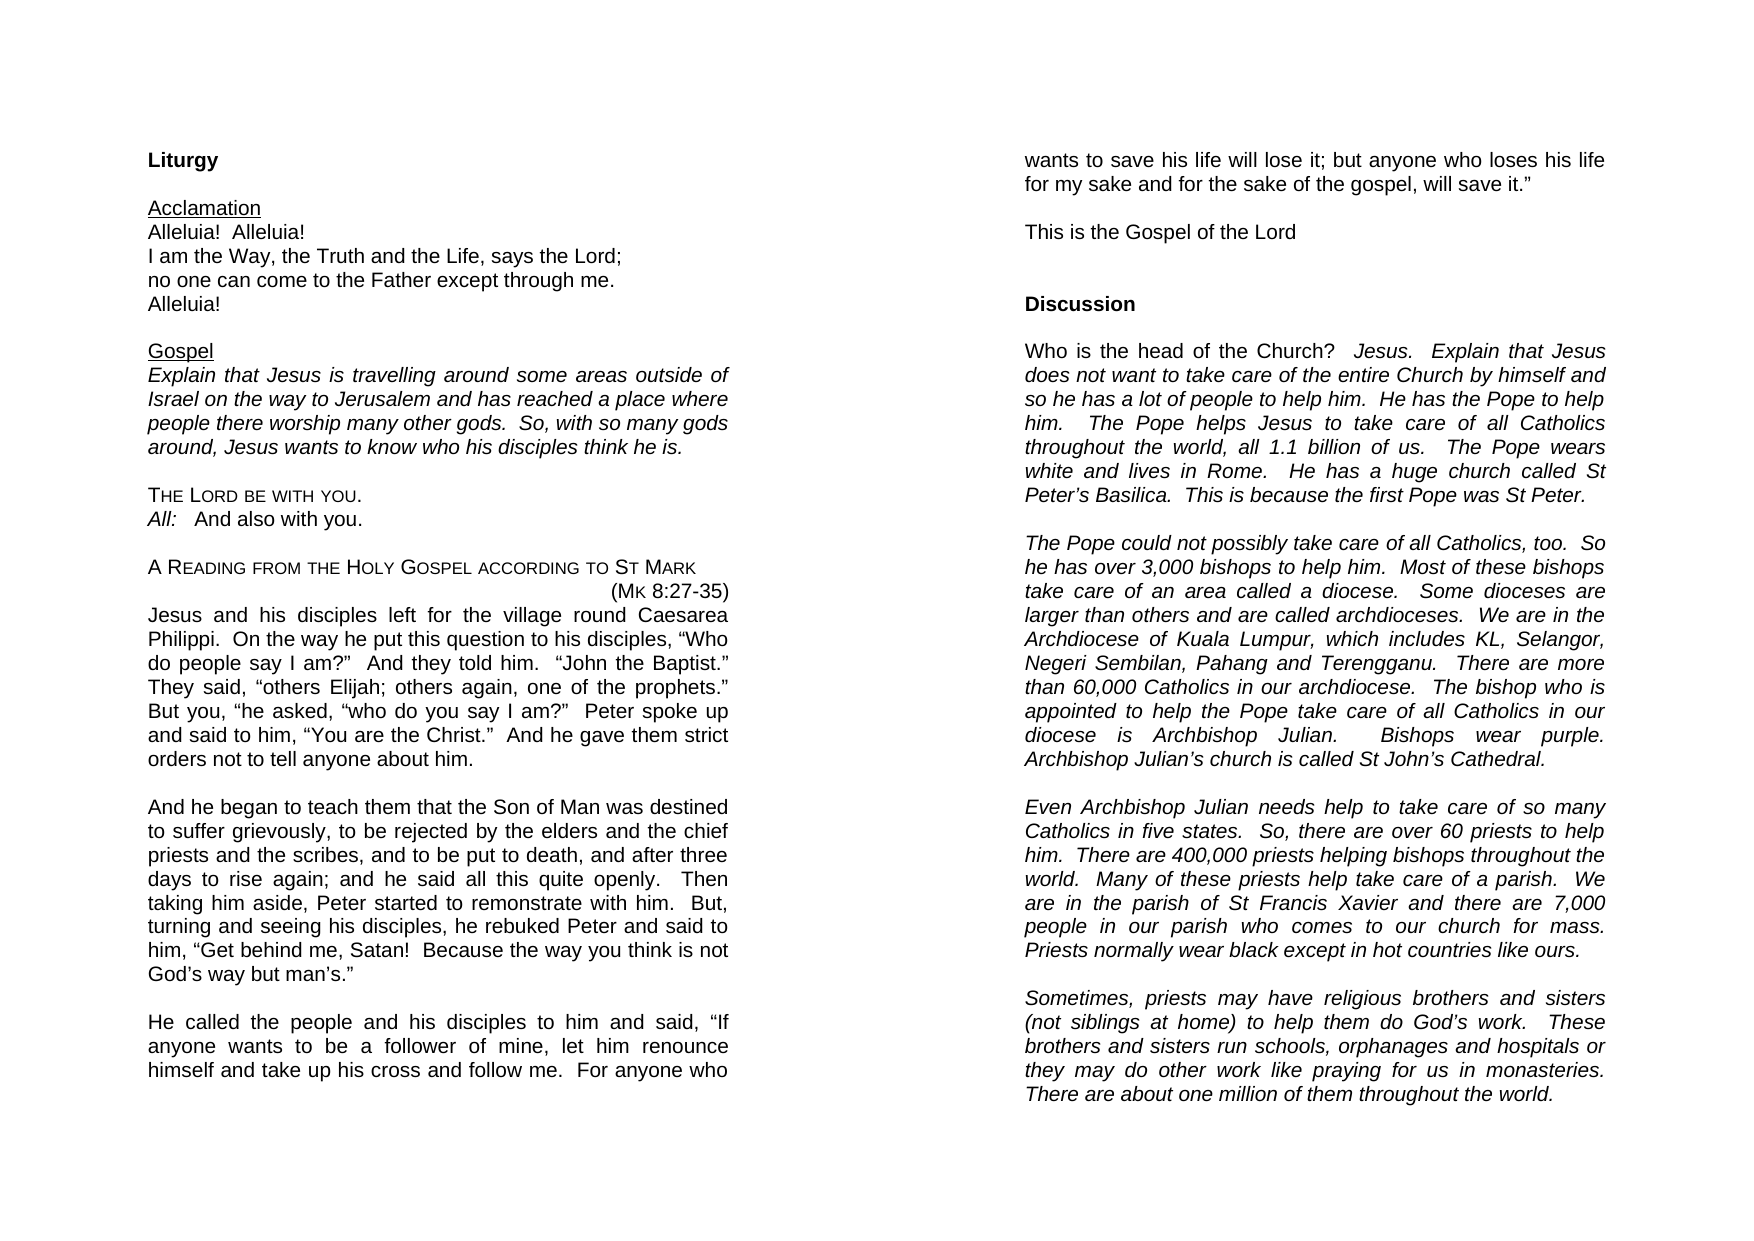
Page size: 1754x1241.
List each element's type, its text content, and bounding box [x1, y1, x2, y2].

text Sometimes, priests may have religious brothers and sisters (not siblings at home) to help them do God’s work. These brothers and sisters run schools, orphanages and hospitals or they may do other work like praying for us in monasteries. There are about one million of them throughout the world. [1024, 986, 1606, 1106]
subtitle Liturgy [148, 148, 729, 172]
text The Lord be with you. [148, 483, 729, 507]
text The Pope could not possibly take care of all Catholics, too. So he has over 3,000 bishops to help him. Most of these bishops take care of an area called a diocese. Some dioceses are larger than others and are called archdioceses. We are in the Archdiocese of Kuala Lumpur, which includes KL, Selangor, Negeri Sembilan, Pahang and Terengganu. There are more than 60,000 Catholics in our archdiocese. The bishop who is appointed to help the Pope take care of all Catholics in our diocese is Archbishop Julian. Bishops wear purple. Archbishop Julian’s church is called St John’s Cathedral. [1024, 531, 1606, 771]
text He called the people and his disciples to him and said, “If anyone wants to be a follower of mine, let him renounce himself and take up his cross and follow me. For anyone who wants to save his life will lose it; but anyone who loses his life for my sake and for the sake of the gospel, will save it.” [148, 1010, 729, 1082]
text Explain that Jesus is travelling around some areas outside of Israel on the way to Jerusalem and has reached a place where people there worship many other gods. So, with so many gods around, Jesus wants to know who his disciples think he is. [148, 363, 729, 459]
text And he began to teach them that the Son of Man was destined to suffer grievously, to be rejected by the elders and the chief priests and the scribes, and to be put to death, and after three days to rise again; and he said all this quite openly. Then taking him aside, Peter started to remonstrate with him. But, turning and seeing his disciples, he rebuked Peter and said to him, “Get behind me, Satan! Because the way you think is not God’s way but man’s.” [148, 794, 729, 986]
text Gospel [148, 339, 729, 363]
text A Reading from the Holy Gospel according to St Mark [148, 555, 729, 579]
subtitle Acclamation [148, 196, 729, 219]
text Alleluia! [148, 291, 729, 315]
text no one can come to the Father except through me. [148, 267, 729, 291]
text Who is the head of the Church? Jesus. Explain that Jesus does not want to take care of the entire Church by himself and so he has a lot of people to help him. He has the Pope to help him. The Pope helps Jesus to take care of all Catholics throughout the world, all 1.1 billion of us. The Pope wears white and lives in Rome. He has a huge church called St Peter’s Basilica. This is because the first Pope was St Peter. [1024, 339, 1606, 507]
text Even Archbishop Julian needs help to take care of so many Catholics in five states. So, there are over 60 priests to help him. There are 400,000 priests helping bishops throughout the world. Many of these priests help take care of a parish. We are in the parish of St Francis Xavier and there are 7,000 people in our parish who comes to our church for mass. Priests normally wear black except in hot countries like ours. [1024, 794, 1606, 962]
text (Mk 8:27-35) [148, 579, 729, 603]
text I am the Way, the Truth and the Life, says the Lord; [148, 243, 729, 267]
subtitle Discussion [1024, 291, 1606, 315]
text Alleluia! Alleluia! [148, 219, 729, 243]
text He called the people and his disciples to him and said, “If anyone wants to be a follower of mine, let him renounce himself and take up his cross and follow me. For anyone who wants to save his life will lose it; but anyone who loses his life for my sake and for the sake of the gospel, will save it.” [1024, 148, 1606, 196]
text Jesus and his disciples left for the village round Caesarea Philippi. On the way he put this question to his disciples, “Who do people say I am?” And they told him. “John the Baptist.” They said, “others Elijah; others again, one of the prophets.” But you, “he asked, “who do you say I am?” Peter spoke up and said to him, “You are the Christ.” And he gave them strict orders not to tell anyone about him. [148, 603, 729, 771]
text All: And also with you. [148, 507, 729, 531]
text This is the Gospel of the Lord [1024, 219, 1606, 243]
